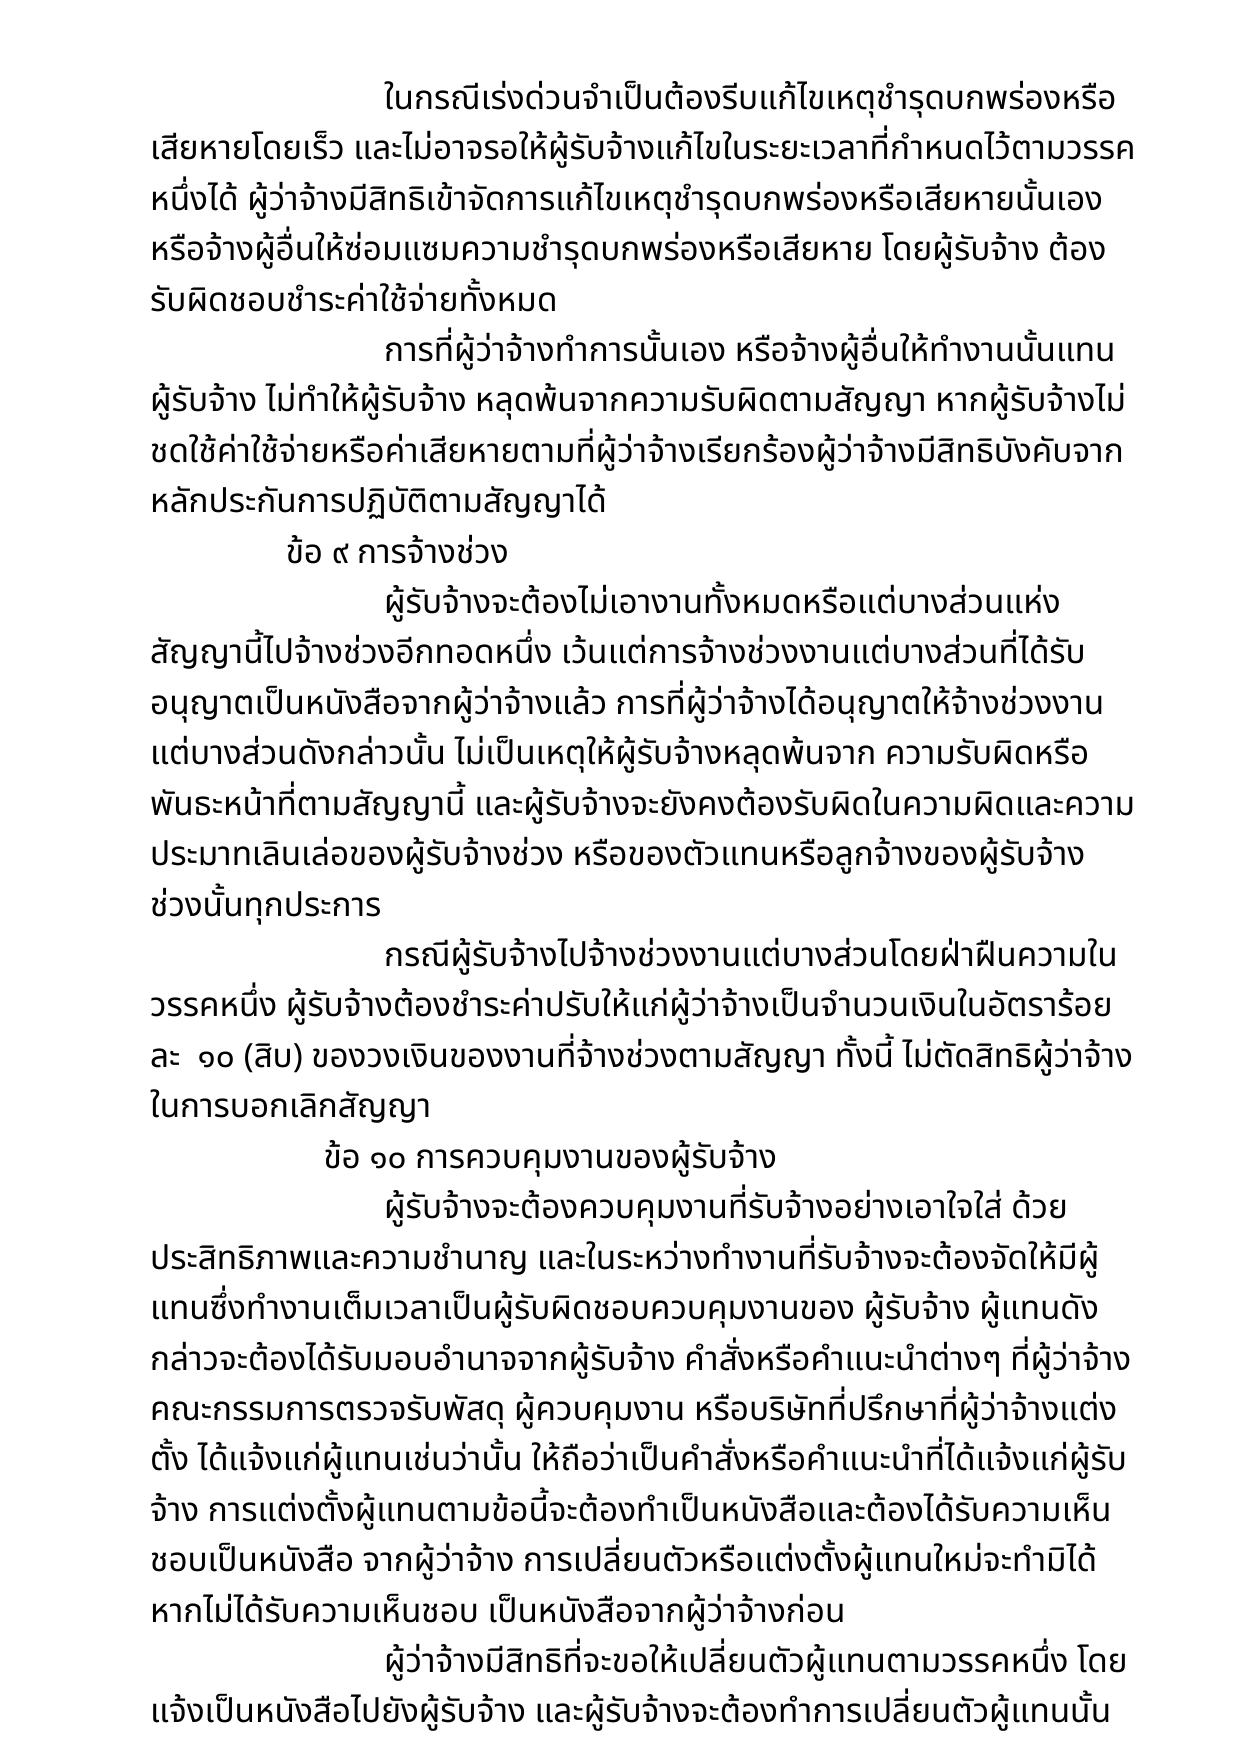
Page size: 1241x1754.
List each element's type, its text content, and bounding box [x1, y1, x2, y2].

text ข้อ ๑๐ การควบคุมงานของผู้รับจ้าง [150, 1133, 1137, 1183]
text การที่ผู้ว่าจ้างทำการนั้นเอง หรือจ้างผู้อื่นให้ทำงานนั้นแทนผู้รับจ้าง ไม่ทำให้ผู้รับจ้าง หลุดพ้นจากความรับผิดตามสัญญา หากผู้รับจ้างไม่ชดใช้ค่าใช้จ่ายหรือค่าเสียหายตามที่ผู้ว่าจ้างเรียกร้องผู้ว่าจ้างมีสิทธิบังคับจากหลักประกันการปฏิบัติตามสัญญาได้ [150, 326, 1137, 528]
text ผู้รับจ้างจะต้องไม่เอางานทั้งหมดหรือแต่บางส่วนแห่งสัญญานี้ไปจ้างช่วงอีกทอดหนึ่ง เว้นแต่การจ้างช่วงงานแต่บางส่วนที่ได้รับอนุญาตเป็นหนังสือจากผู้ว่าจ้างแล้ว การที่ผู้ว่าจ้างได้อนุญาตให้จ้างช่วงงานแต่บางส่วนดังกล่าวนั้น ไม่เป็นเหตุให้ผู้รับจ้างหลุดพ้นจาก ความรับผิดหรือพันธะหน้าที่ตามสัญญานี้ และผู้รับจ้างจะยังคงต้องรับผิดในความผิดและความประมาทเลินเล่อของผู้รับจ้างช่วง หรือของตัวแทนหรือลูกจ้างของผู้รับจ้างช่วงนั้นทุกประการ [150, 578, 1137, 931]
text ผู้รับจ้างจะต้องควบคุมงานที่รับจ้างอย่างเอาใจใส่ ด้วยประสิทธิภาพและความชำนาญ และในระหว่างทำงานที่รับจ้างจะต้องจัดให้มีผู้แทนซึ่งทำงานเต็มเวลาเป็นผู้รับผิดชอบควบคุมงานของ ผู้รับจ้าง ผู้แทนดังกล่าวจะต้องได้รับมอบอำนาจจากผู้รับจ้าง คำสั่งหรือคำแนะนำต่างๆ ที่ผู้ว่าจ้าง คณะกรรมการตรวจรับพัสดุ ผู้ควบคุมงาน หรือบริษัทที่ปรึกษาที่ผู้ว่าจ้างแต่งตั้ง ได้แจ้งแก่ผู้แทนเช่นว่านั้น ให้ถือว่าเป็นคำสั่งหรือคำแนะนำที่ได้แจ้งแก่ผู้รับจ้าง การแต่งตั้งผู้แทนตามข้อนี้จะต้องทำเป็นหนังสือและต้องได้รับความเห็นชอบเป็นหนังสือ จากผู้ว่าจ้าง การเปลี่ยนตัวหรือแต่งตั้งผู้แทนใหม่จะทำมิได้หากไม่ได้รับความเห็นชอบ เป็นหนังสือจากผู้ว่าจ้างก่อน [150, 1183, 1137, 1637]
text ข้อ ๙ การจ้างช่วง [150, 528, 1137, 578]
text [150, 1637, 1137, 1738]
text กรณีผู้รับจ้างไปจ้างช่วงงานแต่บางส่วนโดยฝ่าฝืนความในวรรคหนึ่ง ผู้รับจ้างต้องชำระค่าปรับให้แก่ผู้ว่าจ้างเป็นจำนวนเงินในอัตราร้อยละ ๑๐ (สิบ) ของวงเงินของงานที่จ้างช่วงตามสัญญา ทั้งนี้ ไม่ตัดสิทธิผู้ว่าจ้างในการบอกเลิกสัญญา [150, 931, 1137, 1133]
text ในกรณีเร่งด่วนจำเป็นต้องรีบแก้ไขเหตุชำรุดบกพร่องหรือเสียหายโดยเร็ว และไม่อาจรอให้ผู้รับจ้างแก้ไขในระยะเวลาที่กำหนดไว้ตามวรรคหนึ่งได้ ผู้ว่าจ้างมีสิทธิเข้าจัดการแก้ไขเหตุชำรุดบกพร่องหรือเสียหายนั้นเอง หรือจ้างผู้อื่นให้ซ่อมแซมความชำรุดบกพร่องหรือเสียหาย โดยผู้รับจ้าง ต้องรับผิดชอบชำระค่าใช้จ่ายทั้งหมด [150, 74, 1137, 326]
